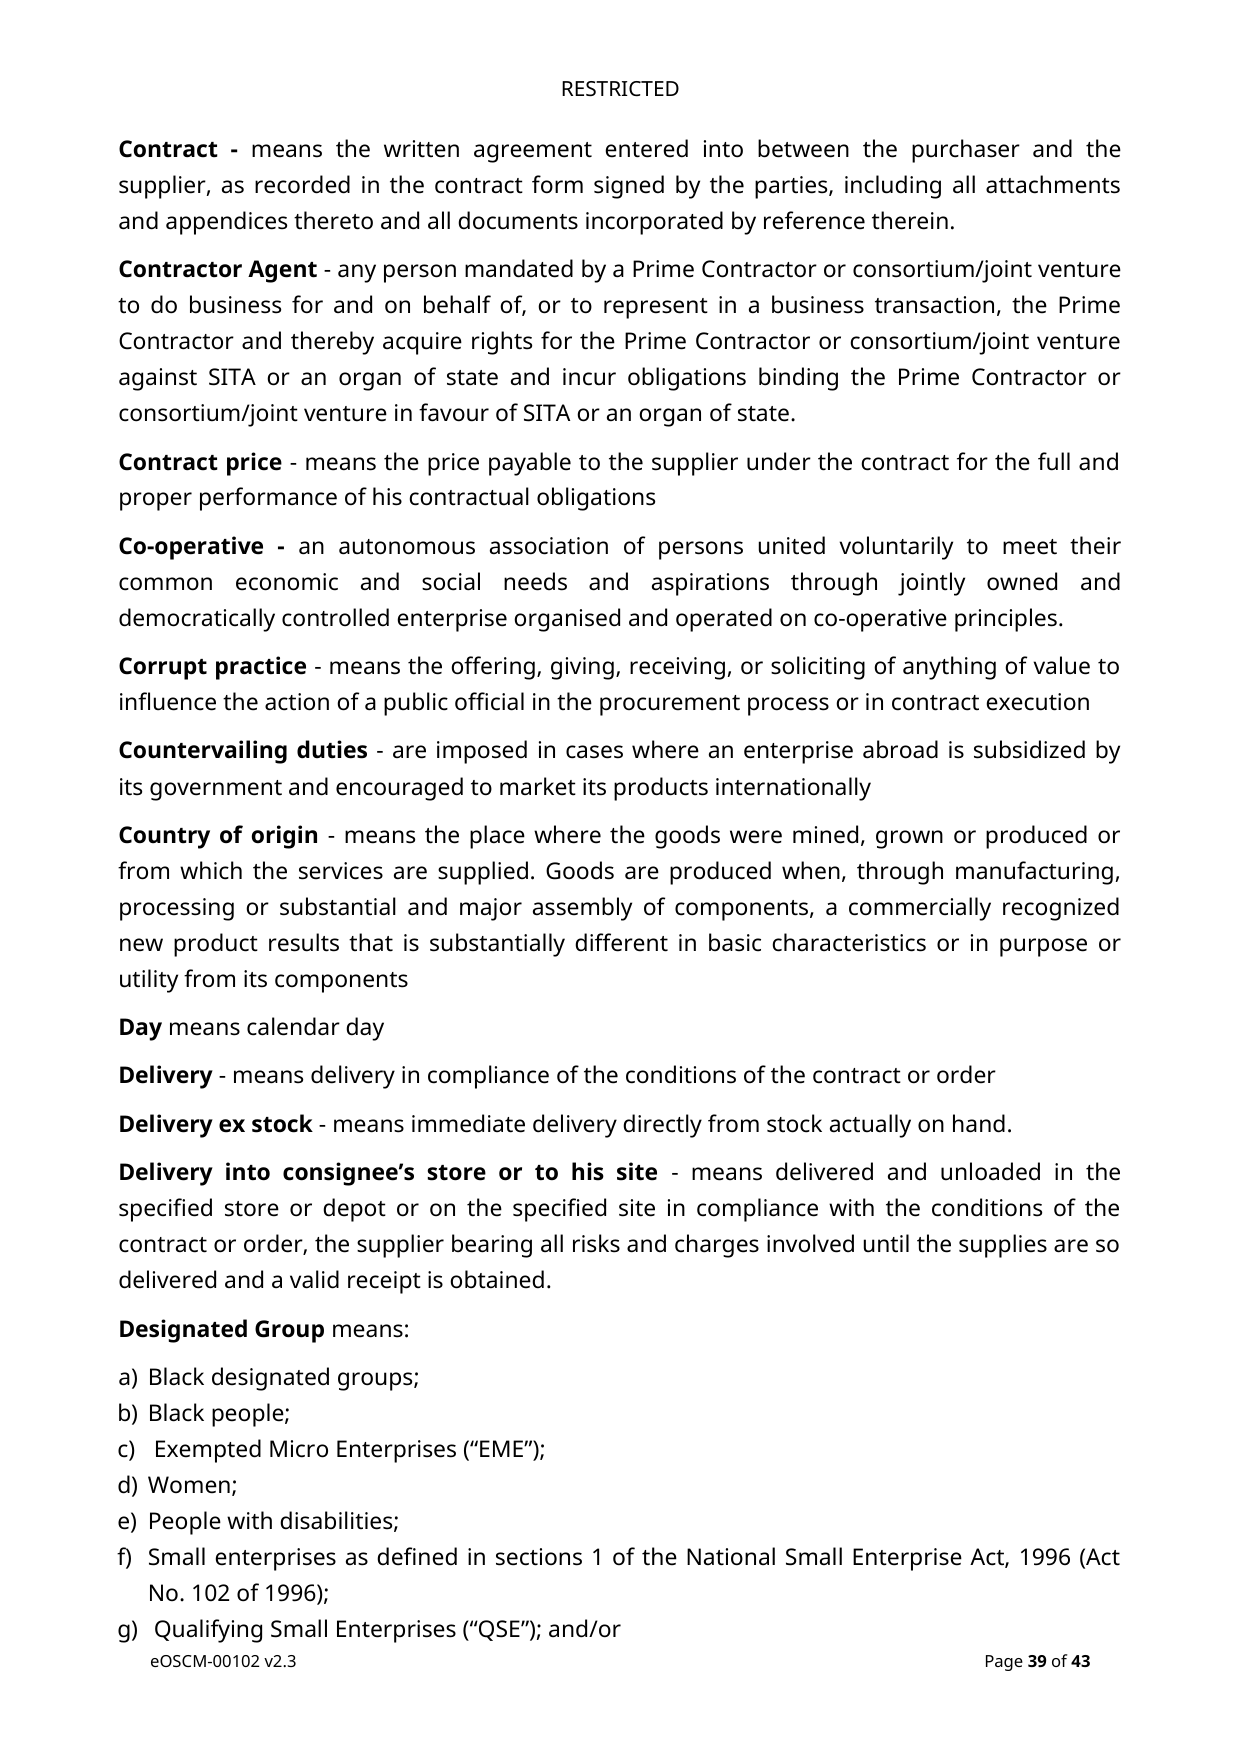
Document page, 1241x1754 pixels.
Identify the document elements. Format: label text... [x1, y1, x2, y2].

list Qualifying Small Enterprises (“QSE”); and/or [117, 1613, 1122, 1644]
text Delivery into consignee’s store or to his site - means delivered and unloaded in the specified store or depot or on the specified site in compliance with the conditions of the contract or order, the supplier bearing all risks and charges involved until the supplies are so delivered and a valid receipt is obtained. [118, 1156, 1122, 1295]
text Contractor Agent - any person mandated by a Prime Contractor or consortium/joint venture to do business for and on behalf of, or to represent in a business transaction, the Prime Contractor and thereby acquire rights for the Prime Contractor or consortium/joint venture against SITA or an organ of state and incur obligations binding the Prime Contractor or consortium/joint venture in favour of SITA or an organ of state. [118, 253, 1122, 428]
list Black people; [117, 1397, 1122, 1428]
list Small enterprises as defined in sections 1 of the National Small Enterprise Act, 1996 (Act No. 102 of 1996); [117, 1541, 1122, 1608]
text Co-operative - an autonomous association of persons united voluntarily to meet their common economic and social needs and aspirations through jointly owned and democratically controlled enterprise organised and operated on co-operative principles. [118, 530, 1122, 633]
text Corrupt practice - means the offering, giving, receiving, or soliciting of anything of value to influence the action of a public official in the procurement process or in contract execution [118, 650, 1122, 717]
list Exempted Micro Enterprises (“EME”); [117, 1433, 1122, 1464]
text Delivery ex stock - means immediate delivery directly from stock actually on hand. [118, 1108, 1122, 1139]
text Day means calendar day [118, 1011, 1122, 1042]
text Countervailing duties - are imposed in cases where an enterprise abroad is subsidized by its government and encouraged to market its products internationally [118, 734, 1122, 802]
text Contract - means the written agreement entered into between the purchaser and the supplier, as recorded in the contract form signed by the parties, including all attachments and appendices thereto and all documents incorporated by reference therein. [118, 133, 1122, 236]
text Delivery - means delivery in compliance of the conditions of the contract or order [118, 1059, 1122, 1091]
list Black designated groups; [118, 1361, 1122, 1392]
text Country of origin - means the place where the goods were mined, grown or produced or from which the services are supplied. Goods are produced when, through manufacturing, processing or substantial and major assembly of components, a commercially recognized new product results that is substantially different in basic characteristics or in purpose or utility from its components [118, 819, 1122, 994]
text Designated Group means: [118, 1313, 1122, 1344]
list People with disabilities; [117, 1505, 1122, 1536]
text Contract price - means the price payable to the supplier under the contract for the full and proper performance of his contractual obligations [118, 445, 1122, 513]
list Women; [117, 1469, 1122, 1500]
